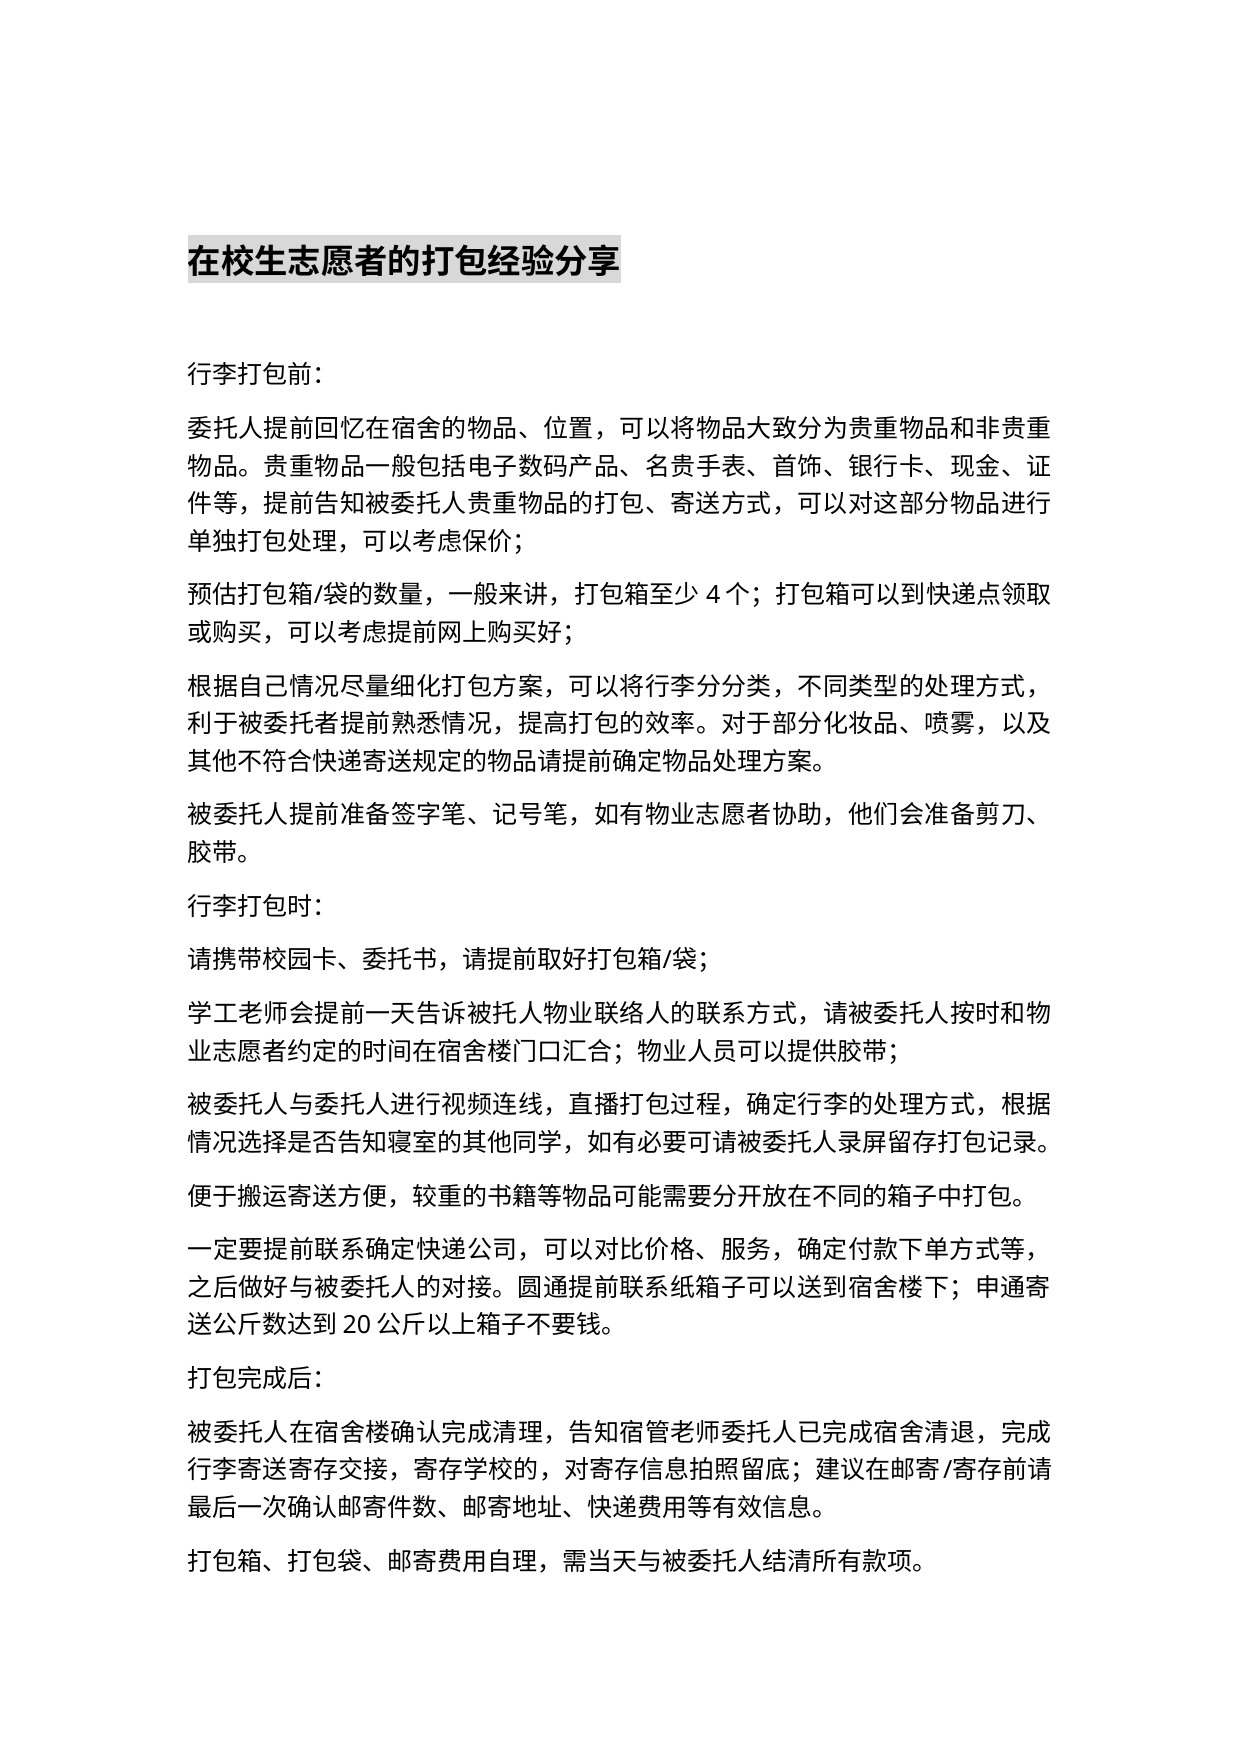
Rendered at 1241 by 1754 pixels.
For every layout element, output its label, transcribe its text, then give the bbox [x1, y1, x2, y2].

text 被委托人与委托人进行视频连线，直播打包过程，确定行李的处理方式，根据情况选择是否告知寝室的其他同学，如有必要可请被委托人录屏留存打包记录。 [187, 1084, 1053, 1159]
text 学工老师会提前一天告诉被托人物业联络人的联系方式，请被委托人按时和物业志愿者约定的时间在宿舍楼门口汇合；物业人员可以提供胶带； [187, 992, 1053, 1067]
text 根据自己情况尽量细化打包方案，可以将行李分分类，不同类型的处理方式，利于被委托者提前熟悉情况，提高打包的效率。对于部分化妆品、喷雾，以及其他不符合快递寄送规定的物品请提前确定物品处理方案。 [187, 665, 1053, 777]
subtitle 在校生志愿者的打包经验分享 [187, 227, 1053, 292]
text 被委托人在宿舍楼确认完成清理，告知宿管老师委托人已完成宿舍清退，完成行李寄送寄存交接，寄存学校的，对寄存信息拍照留底；建议在邮寄/寄存前请最后一次确认邮寄件数、邮寄地址、快递费用等有效信息。 [187, 1411, 1053, 1524]
text 行李打包前： [187, 354, 1053, 391]
text 打包完成后： [187, 1357, 1053, 1395]
text 预估打包箱/袋的数量，一般来讲，打包箱至少4个；打包箱可以到快递点领取或购买，可以考虑提前网上购买好； [187, 574, 1053, 649]
text 便于搬运寄送方便，较重的书籍等物品可能需要分开放在不同的箱子中打包。 [187, 1175, 1053, 1212]
text 被委托人提前准备签字笔、记号笔，如有物业志愿者协助，他们会准备剪刀、胶带。 [187, 794, 1053, 869]
text 请携带校园卡、委托书，请提前取好打包箱/袋； [187, 939, 1053, 976]
text 打包箱、打包袋、邮寄费用自理，需当天与被委托人结清所有款项。 [187, 1540, 1053, 1577]
text 委托人提前回忆在宿舍的物品、位置，可以将物品大致分为贵重物品和非贵重物品。贵重物品一般包括电子数码产品、名贵手表、首饰、银行卡、现金、证件等，提前告知被委托人贵重物品的打包、寄送方式，可以对这部分物品进行单独打包处理，可以考虑保价； [187, 407, 1053, 557]
text 行李打包时： [187, 885, 1053, 922]
text 一定要提前联系确定快递公司，可以对比价格、服务，确定付款下单方式等，之后做好与被委托人的对接。圆通提前联系纸箱子可以送到宿舍楼下；申通寄送公斤数达到20公斤以上箱子不要钱。 [187, 1229, 1053, 1341]
